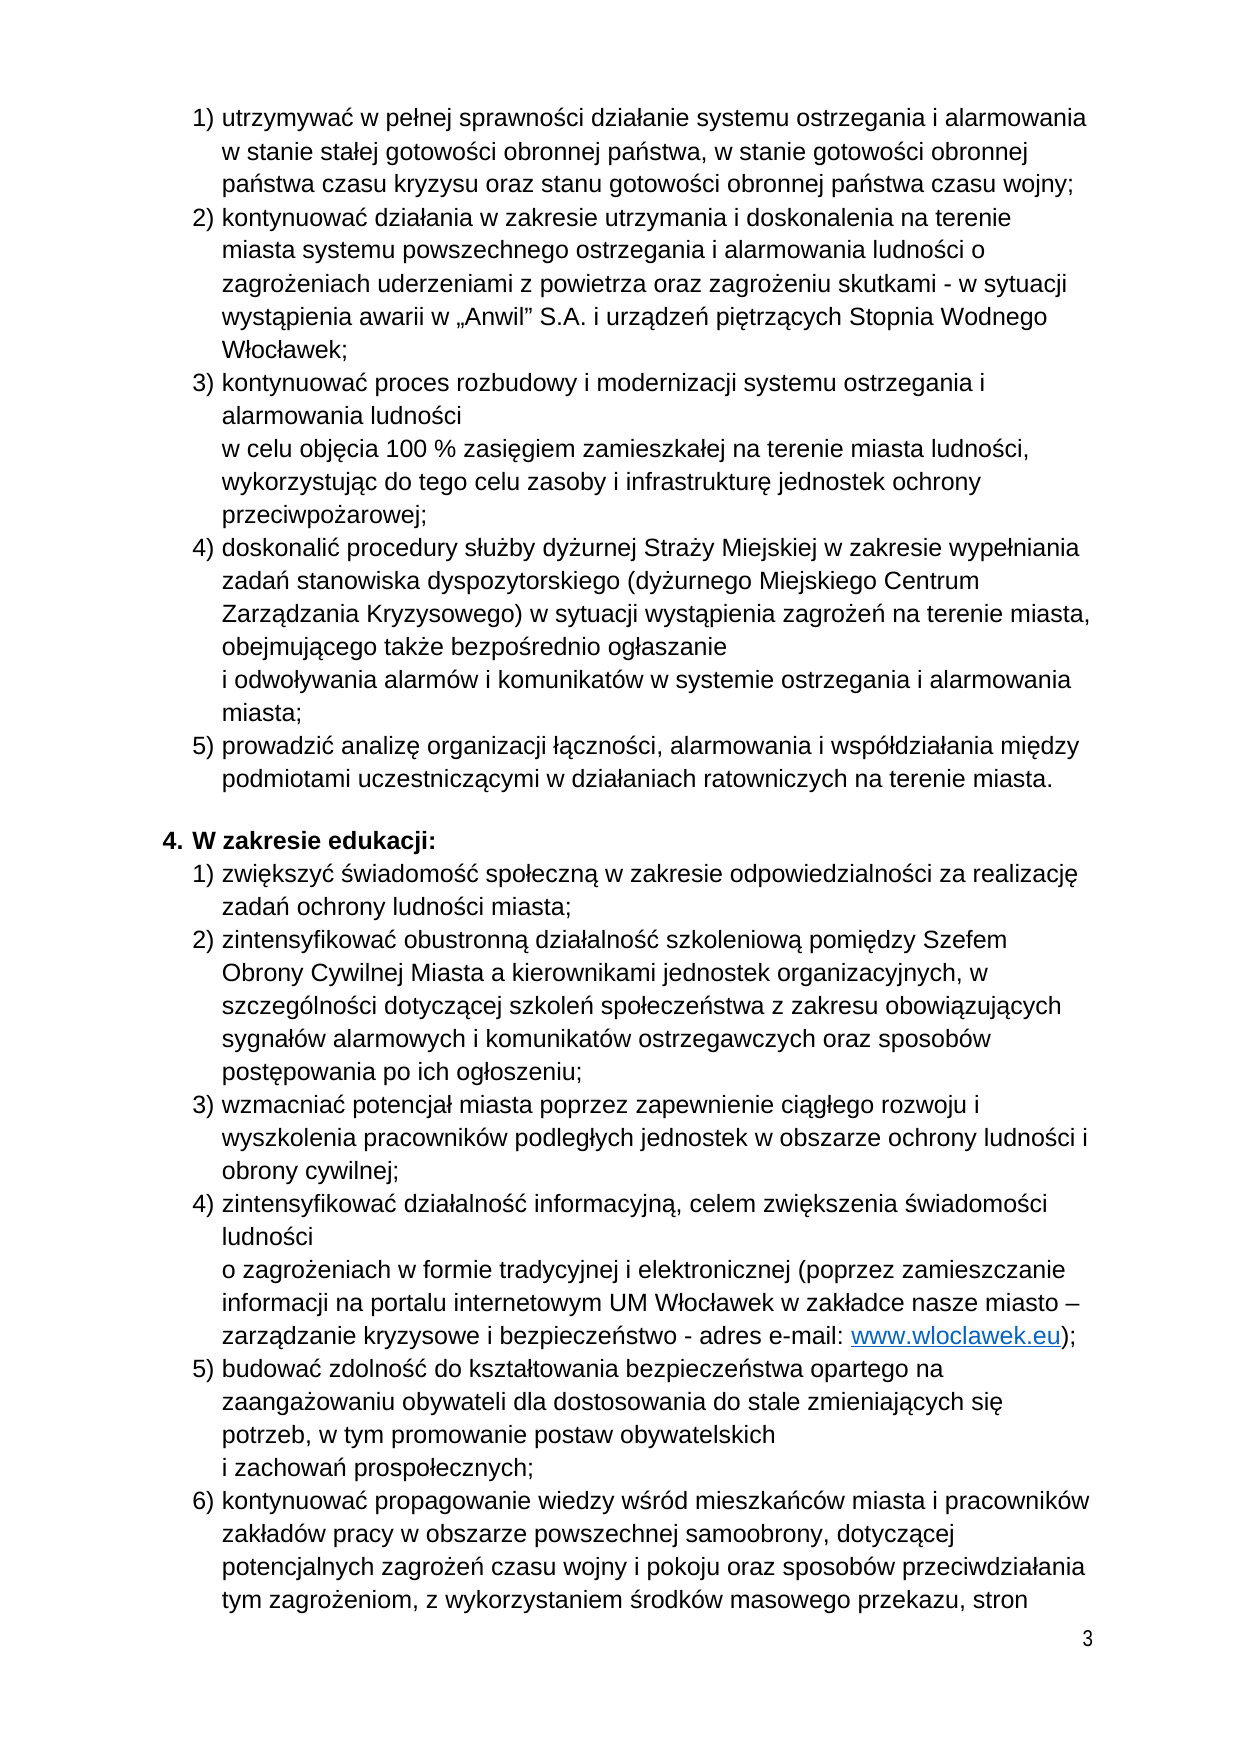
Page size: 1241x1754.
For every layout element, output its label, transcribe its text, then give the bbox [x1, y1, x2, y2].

list prowadzić analizę organizacji łączności, alarmowania i współdziałania między podmiotami uczestniczącymi w działaniach ratowniczych na terenie miasta. [192, 731, 1092, 793]
list doskonalić procedury służby dyżurnej Straży Miejskiej w zakresie wypełniania zadań stanowiska dyspozytorskiego (dyżurnego Miejskiego Centrum Zarządzania Kryzysowego) w sytuacji wystąpienia zagrożeń na terenie miasta, obejmującego także bezpośrednio ogłaszanie i odwoływania alarmów i komunikatów w systemie ostrzegania i alarmowania miasta; [192, 533, 1092, 727]
list kontynuować proces rozbudowy i modernizacji systemu ostrzegania i alarmowania ludności w celu objęcia 100 % zasięgiem zamieszkałej na terenie miasta ludności, wykorzystując do tego celu zasoby i infrastrukturę jednostek ochrony przeciwpożarowej; [192, 368, 1092, 528]
list zwiększyć świadomość społeczną w zakresie odpowiedzialności za realizację zadań ochrony ludności miasta; [192, 859, 1092, 920]
list wzmacniać potencjał miasta poprzez zapewnienie ciągłego rozwoju i wyszkolenia pracowników podległych jednostek w obszarze ochrony ludności i obrony cywilnej; [192, 1090, 1092, 1184]
list budować zdolność do kształtowania bezpieczeństwa opartego na zaangażowaniu obywateli dla dostosowania do stale zmieniających się potrzeb, w tym promowanie postaw obywatelskich i zachowań prospołecznych; [192, 1354, 1092, 1482]
list utrzymywać w pełnej sprawności działanie systemu ostrzegania i alarmowania w stanie stałej gotowości obronnej państwa, w stanie gotowości obronnej państwa czasu kryzysu oraz stanu gotowości obronnej państwa czasu wojny; [192, 103, 1092, 198]
list kontynuować działania w zakresie utrzymania i doskonalenia na terenie miasta systemu powszechnego ostrzegania i alarmowania ludności o zagrożeniach uderzeniami z powietrza oraz zagrożeniu skutkami - w sytuacji wystąpienia awarii w „Anwil” S.A. i urządzeń piętrzących Stopnia Wodnego Włocławek; [192, 202, 1092, 363]
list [192, 1486, 1092, 1614]
list zintensyfikować działalność informacyjną, celem zwiększenia świadomości ludności o zagrożeniach w formie tradycyjnej i elektronicznej (poprzez zamieszczanie informacji na portalu internetowym UM Włocławek w zakładce nasze miasto – zarządzanie kryzysowe i bezpieczeństwo - adres e-mail: www.wloclawek.eu); [192, 1189, 1092, 1350]
list zintensyfikować obustronną działalność szkoleniową pomiędzy Szefem Obrony Cywilnej Miasta a kierownikami jednostek organizacyjnych, w szczególności dotyczącej szkoleń społeczeństwa z zakresu obowiązujących sygnałów alarmowych i komunikatów ostrzegawczych oraz sposobów postępowania po ich ogłoszeniu; [192, 925, 1092, 1086]
list W zakresie edukacji: [162, 826, 1092, 854]
